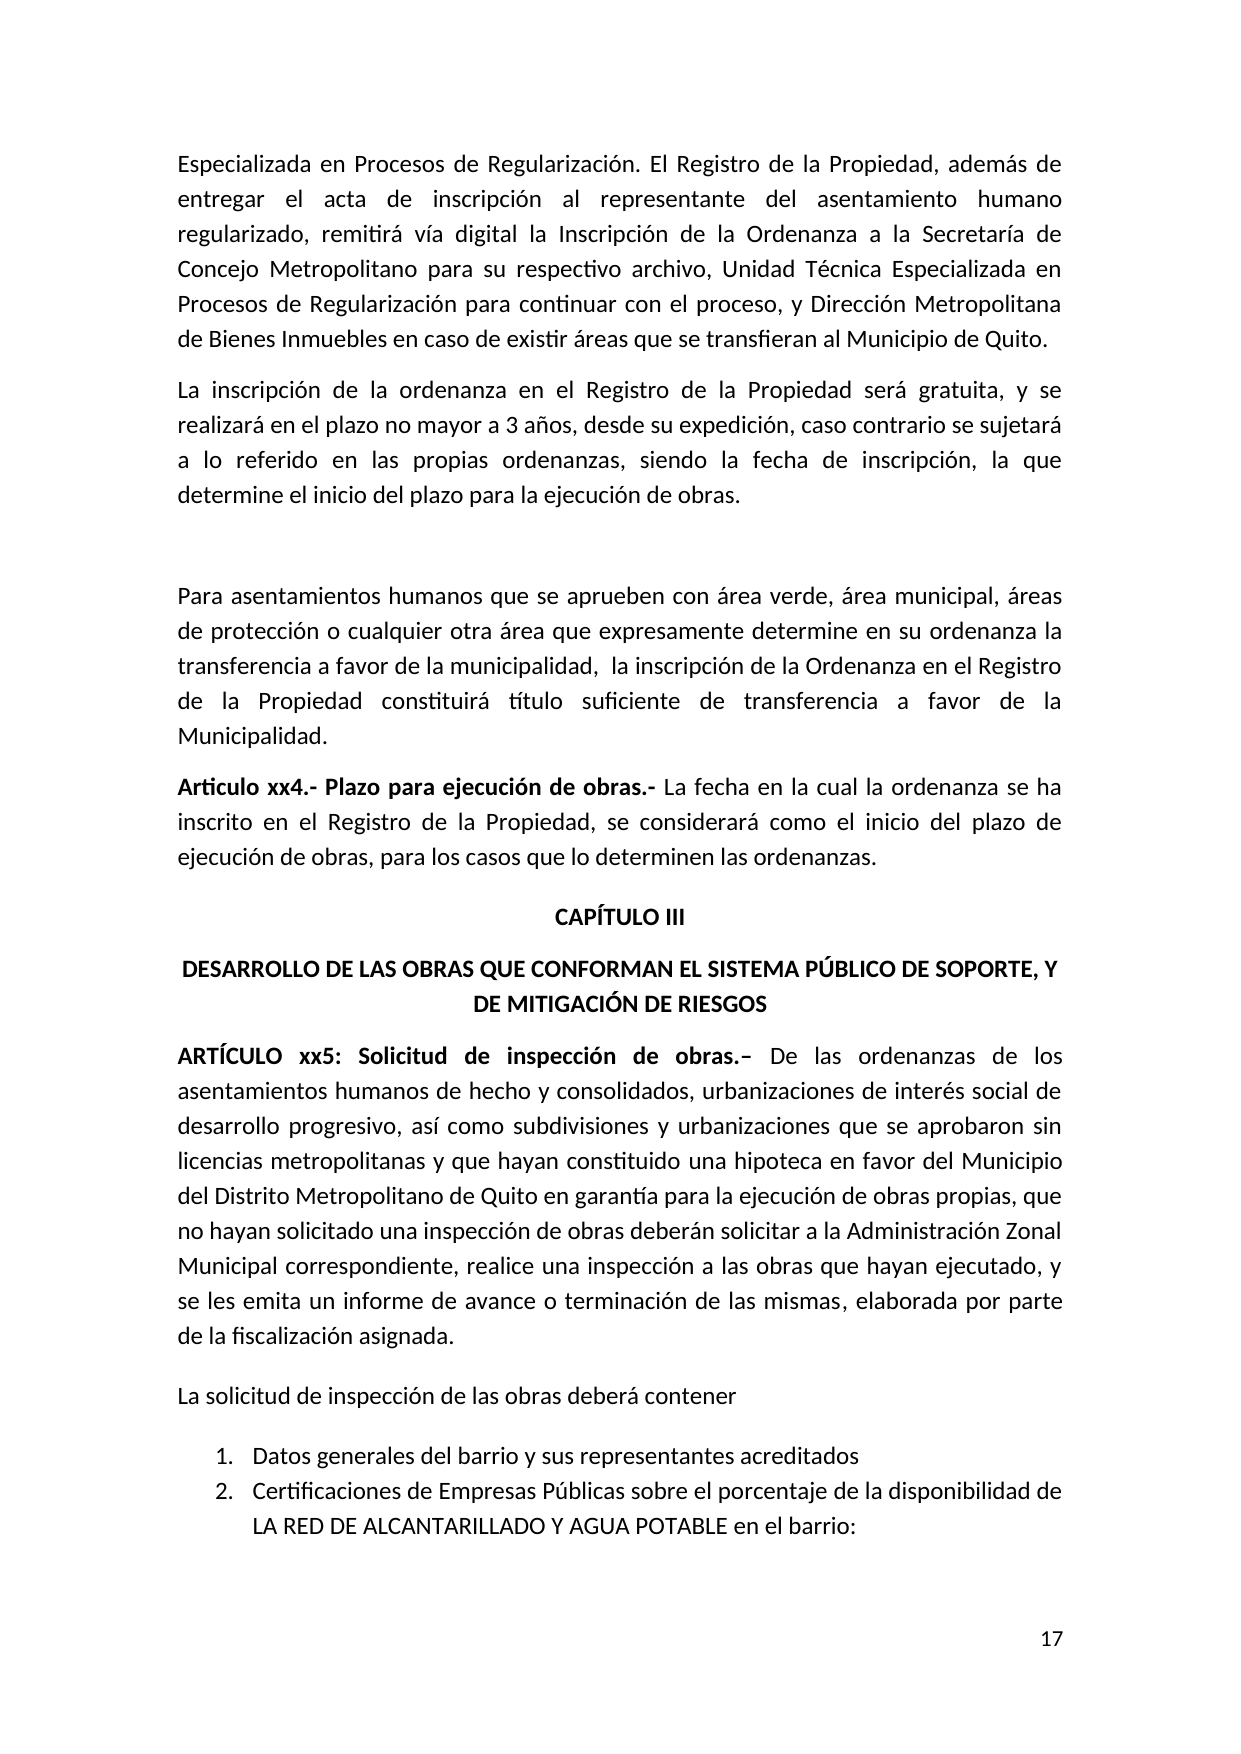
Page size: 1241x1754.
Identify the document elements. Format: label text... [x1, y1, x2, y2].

text ARTÍCULO xx5: Solicitud de inspección de obras.– De las ordenanzas de los asentamientos humanos de hecho y consolidados, urbanizaciones de interés social de desarrollo progresivo, así como subdivisiones y urbanizaciones que se aprobaron sin licencias metropolitanas y que hayan constituido una hipoteca en favor del Municipio del Distrito Metropolitano de Quito en garantía para la ejecución de obras propias, que no hayan solicitado una inspección de obras deberán solicitar a la Administración Zonal Municipal correspondiente, realice una inspección a las obras que hayan ejecutado, y se les emita un informe de avance o terminación de las mismas, elaborada por parte de la fiscalización asignada. [177, 1040, 1063, 1350]
list Datos generales del barrio y sus representantes acreditados [215, 1440, 1063, 1470]
list Certificaciones de Empresas Públicas sobre el porcentaje de la disponibilidad de LA RED DE ALCANTARILLADO Y AGUA POTABLE en el barrio: [215, 1475, 1063, 1540]
text La inscripción de la ordenanza en el Registro de la Propiedad será gratuita, y se realizará en el plazo no mayor a 3 años, desde su expedición, caso contrario se sujetará a lo referido en las propias ordenanzas, siendo la fecha de inscripción, la que determine el inicio del plazo para la ejecución de obras. [177, 374, 1063, 510]
text DESARROLLO DE LAS OBRAS QUE CONFORMAN EL SISTEMA PÚBLICO DE SOPORTE, Y DE MITIGACIÓN DE RIESGOS [177, 953, 1063, 1019]
text Para asentamientos humanos que se aprueben con área verde, área municipal, áreas de protección o cualquier otra área que expresamente determine en su ordenanza la transferencia a favor de la municipalidad, la inscripción de la Ordenanza en el Registro de la Propiedad constituirá título suficiente de transferencia a favor de la Municipalidad. [177, 580, 1063, 750]
text Articulo xx4.- Plazo para ejecución de obras.- La fecha en la cual la ordenanza se ha inscrito en el Registro de la Propiedad, se considerará como el inicio del plazo de ejecución de obras, para los casos que lo determinen las ordenanzas. [177, 772, 1063, 872]
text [177, 148, 1063, 353]
text La solicitud de inspección de las obras deberá contener [177, 1380, 1063, 1410]
text CAPÍTULO III [177, 902, 1063, 932]
